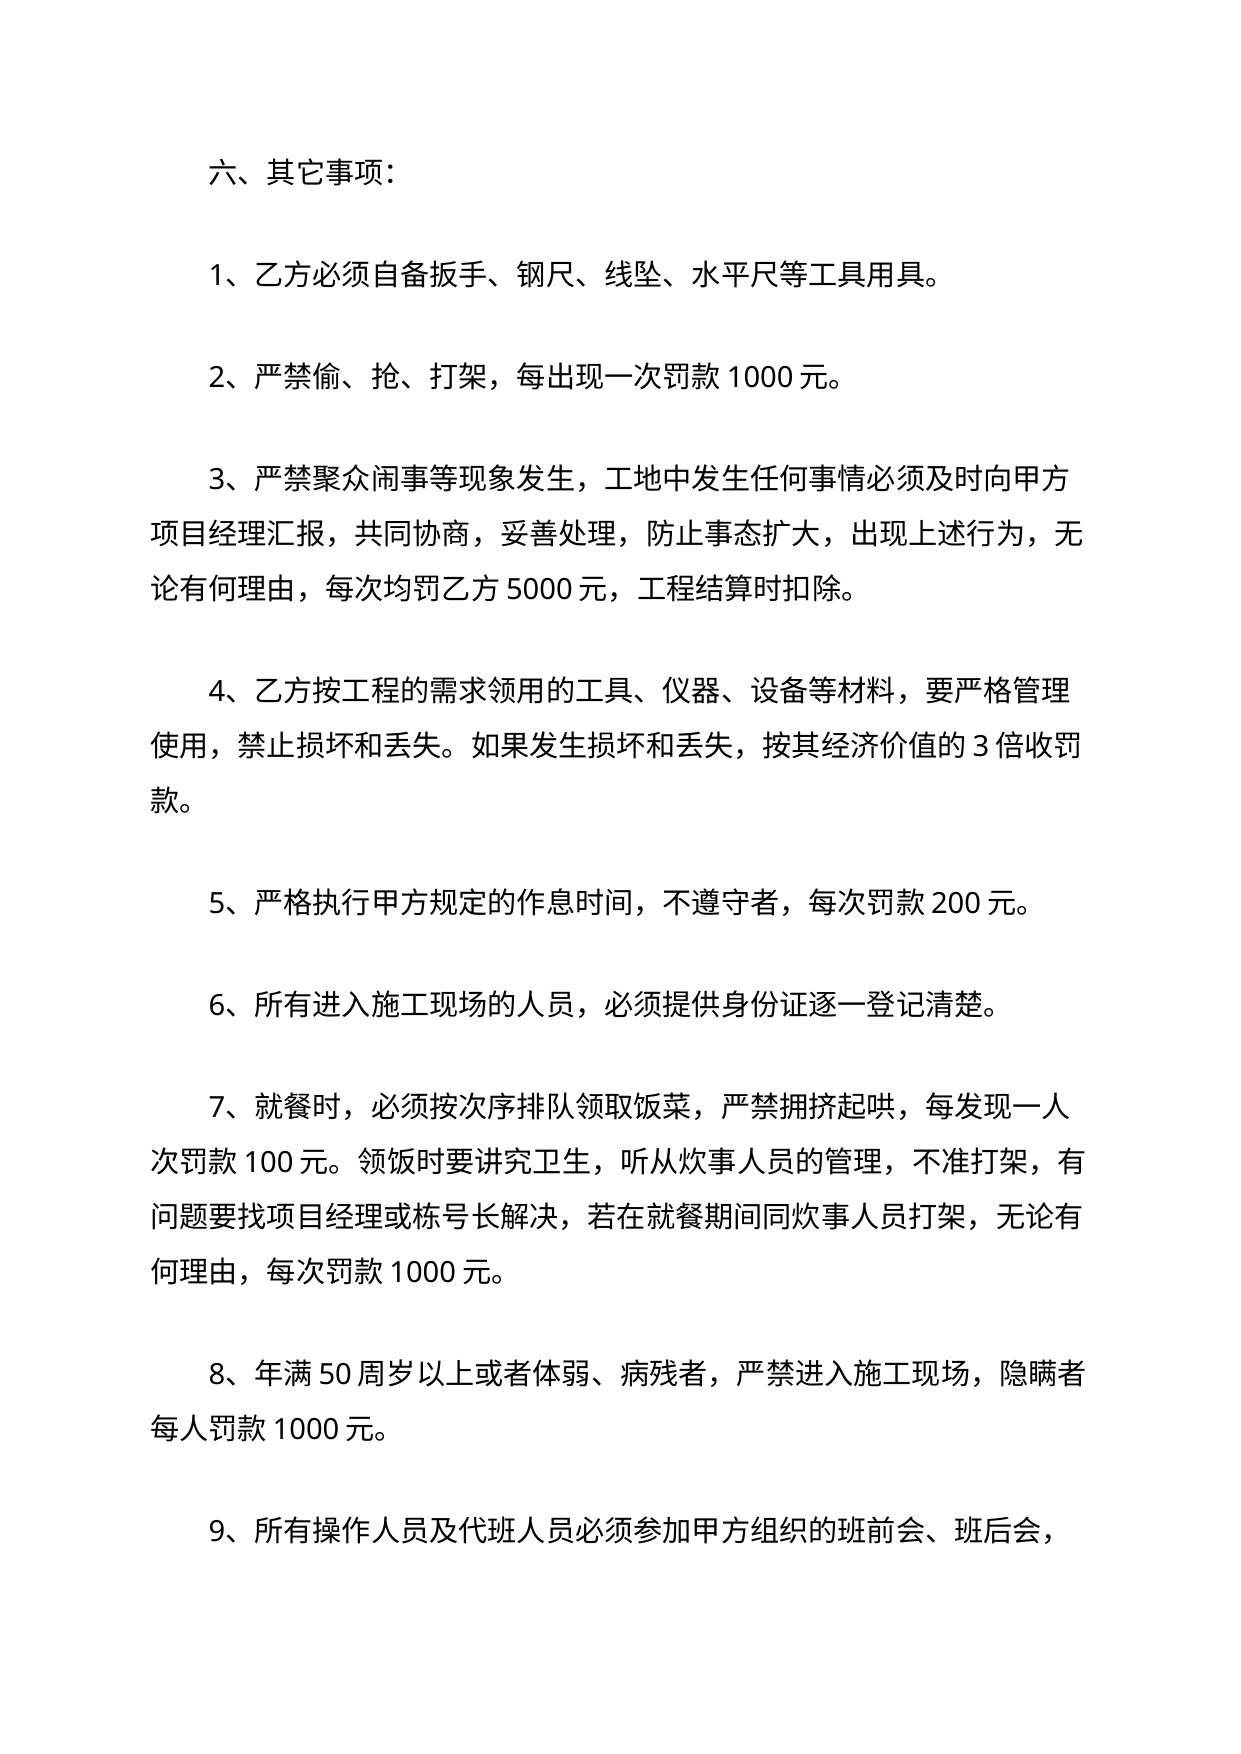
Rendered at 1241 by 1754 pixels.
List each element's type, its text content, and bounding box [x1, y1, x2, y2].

text 4、乙方按工程的需求领用的工具、仪器、设备等材料，要严格管理使用，禁止损坏和丢失。如果发生损坏和丢失，按其经济价值的3倍收罚款。 [150, 668, 1090, 820]
text 1、乙方必须自备扳手、钢尺、线坠、水平尺等工具用具。 [150, 252, 1090, 294]
text 6、所有进入施工现场的人员，必须提供身份证逐一登记清楚。 [150, 981, 1090, 1024]
text 2、严禁偷、抢、打架，每出现一次罚款1000元。 [150, 354, 1090, 396]
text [150, 1507, 1090, 1549]
text 3、严禁聚众闹事等现象发生，工地中发生任何事情必须及时向甲方项目经理汇报，共同协商，妥善处理，防止事态扩大，出现上述行为，无论有何理由，每次均罚乙方5000元，工程结算时扣除。 [150, 456, 1090, 608]
text 7、就餐时，必须按次序排队领取饭菜，严禁拥挤起哄，每发现一人次罚款100元。领饭时要讲究卫生，听从炊事人员的管理，不准打架，有问题要找项目经理或栋号长解决，若在就餐期间同炊事人员打架，无论有何理由，每次罚款1000元。 [150, 1083, 1090, 1291]
text 5、严格执行甲方规定的作息时间，不遵守者，每次罚款200元。 [150, 879, 1090, 922]
text 8、年满50周岁以上或者体弱、病残者，严禁进入施工现场，隐瞒者每人罚款1000元。 [150, 1350, 1090, 1448]
text 六、其它事项： [150, 150, 1090, 192]
